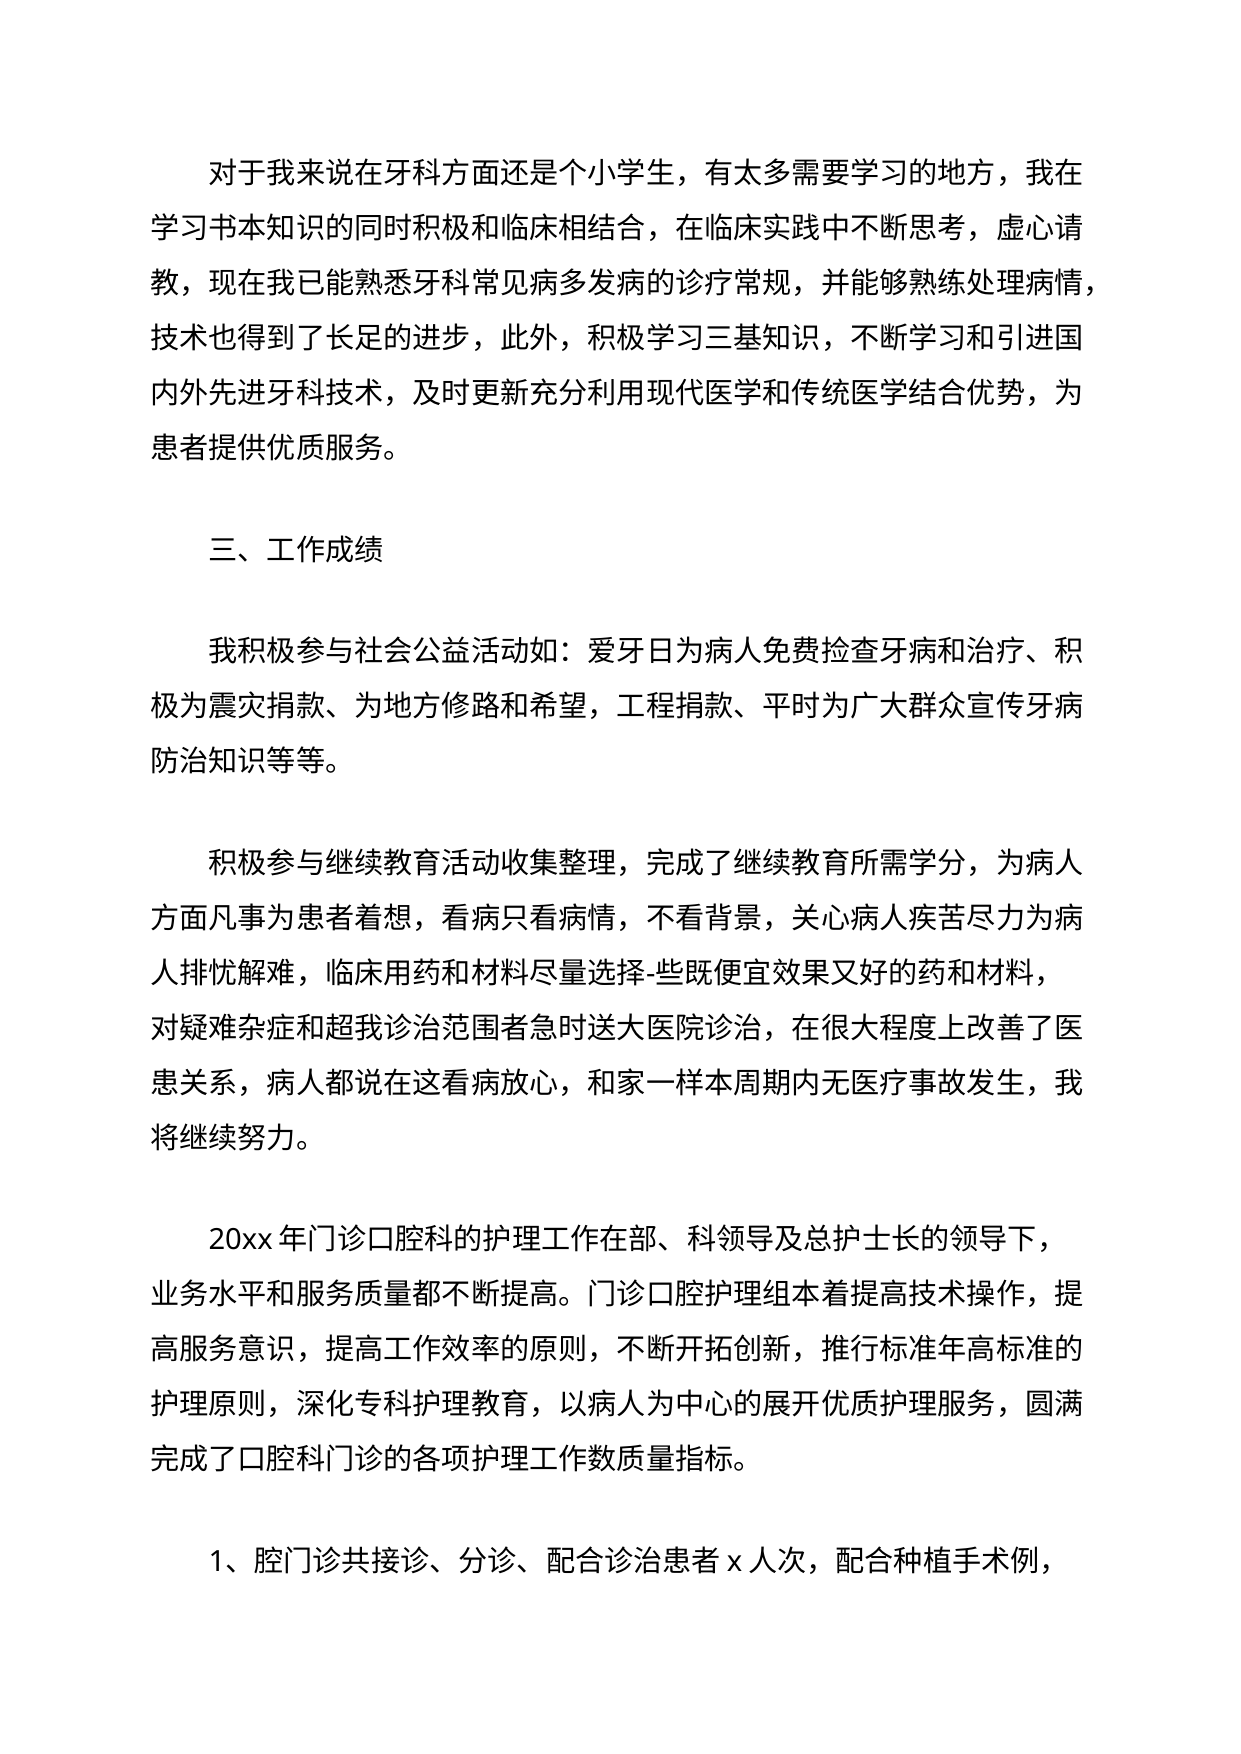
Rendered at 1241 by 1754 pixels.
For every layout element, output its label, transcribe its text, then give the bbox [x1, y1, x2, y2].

text 三、工作成绩 [150, 526, 1090, 568]
text 20xx年门诊口腔科的护理工作在部、科领导及总护士长的领导下，业务水平和服务质量都不断提高。门诊口腔护理组本着提高技术操作，提高服务意识，提高工作效率的原则，不断开拓创新，推行标准年高标准的护理原则，深化专科护理教育，以病人为中心的展开优质护理服务，圆满完成了口腔科门诊的各项护理工作数质量指标。 [150, 1216, 1090, 1478]
text 对于我来说在牙科方面还是个小学生，有太多需要学习的地方，我在学习书本知识的同时积极和临床相结合，在临床实践中不断思考，虚心请教，现在我已能熟悉牙科常见病多发病的诊疗常规，并能够熟练处理病情，技术也得到了长足的进步，此外，积极学习三基知识，不断学习和引进国内外先进牙科技术，及时更新充分利用现代医学和传统医学结合优势，为患者提供优质服务。 [150, 150, 1090, 467]
text 我积极参与社会公益活动如：爱牙日为病人免费捡查牙病和治疗、积极为震灾捐款、为地方修路和希望，工程捐款、平时为广大群众宣传牙病防治知识等等。 [150, 628, 1090, 780]
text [150, 1537, 1090, 1580]
text 积极参与继续教育活动收集整理，完成了继续教育所需学分，为病人方面凡事为患者着想，看病只看病情，不看背景，关心病人疾苦尽力为病人排忧解难，临床用药和材料尽量选择-些既便宜效果又好的药和材料，对疑难杂症和超我诊治范围者急时送大医院诊治，在很大程度上改善了医患关系，病人都说在这看病放心，和家一样本周期内无医疗事故发生，我将继续努力。 [150, 839, 1090, 1156]
